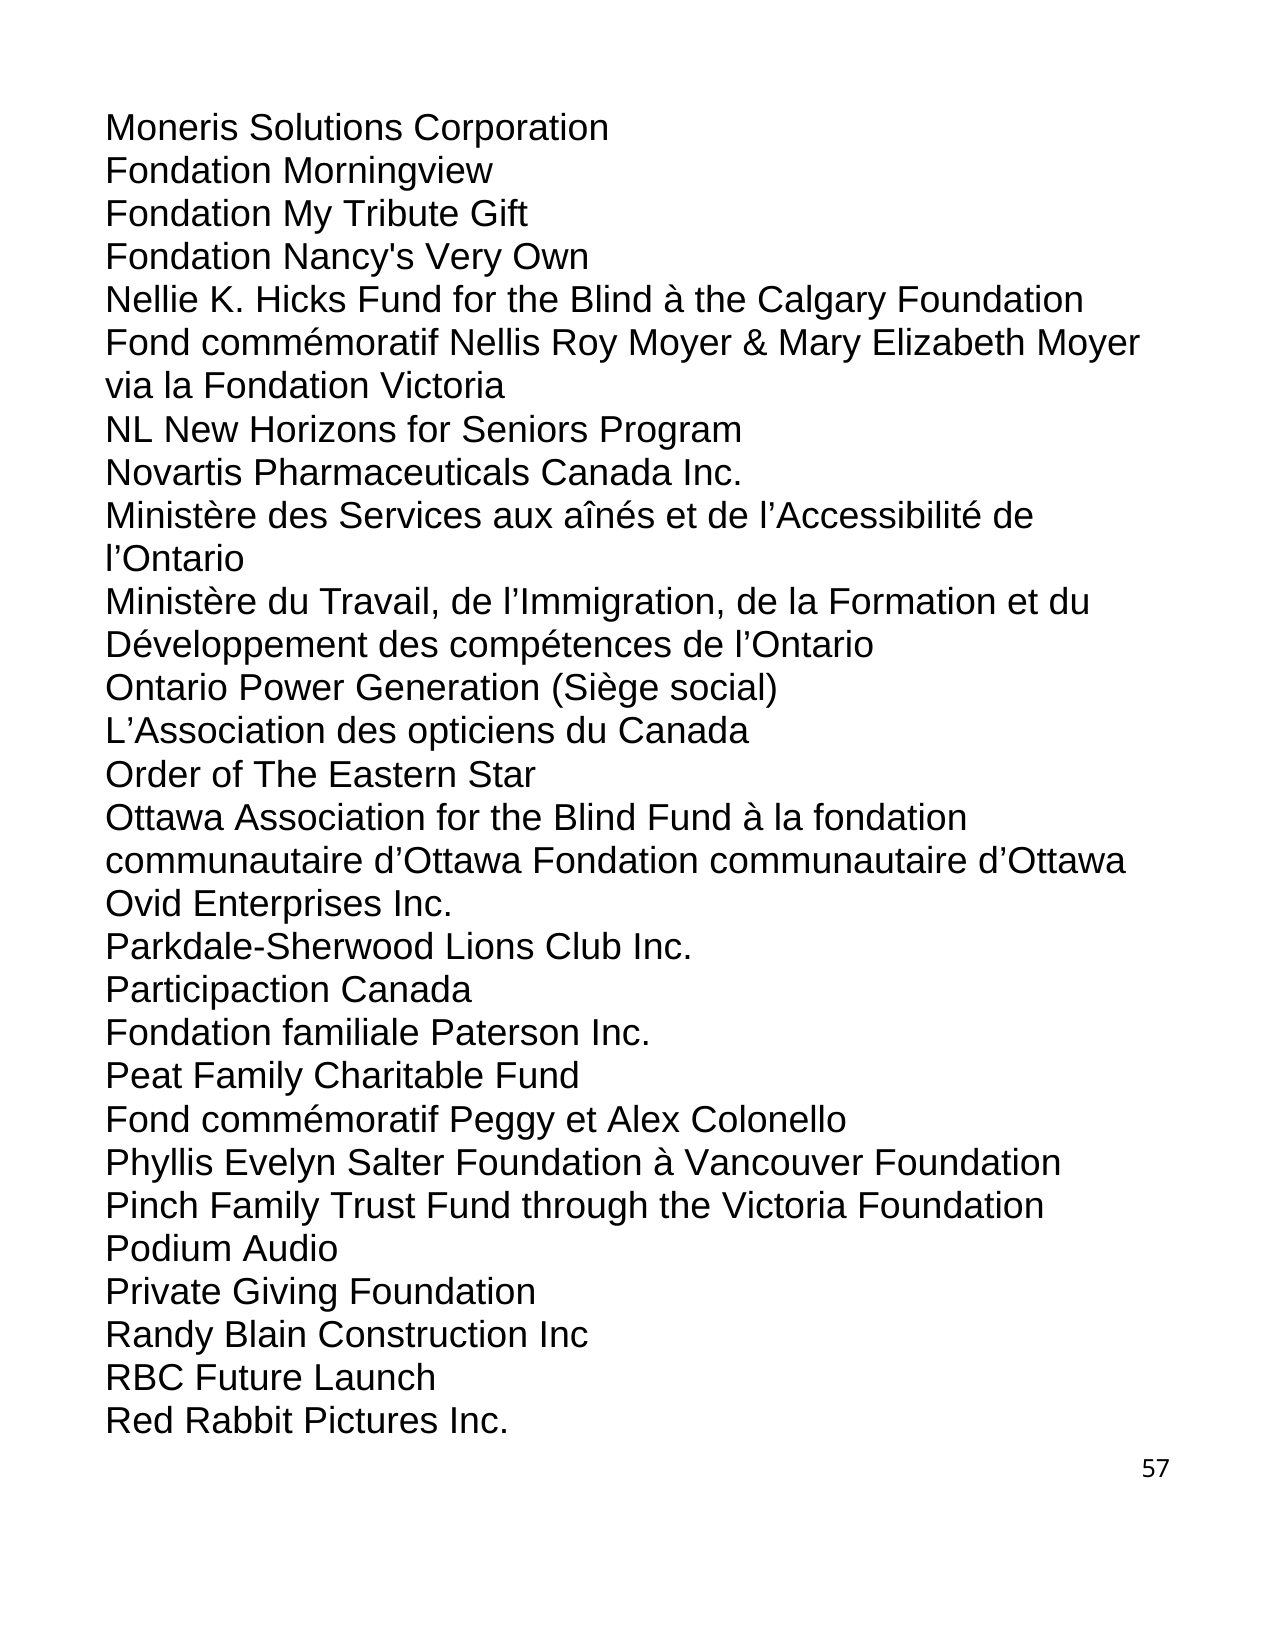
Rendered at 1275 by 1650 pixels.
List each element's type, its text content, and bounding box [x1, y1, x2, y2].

text Order of The Eastern Star [105, 752, 1170, 795]
text Fondation familiale Paterson Inc. [105, 1011, 1170, 1054]
text Podium Audio [105, 1226, 1170, 1269]
text Moneris Solutions Corporation [105, 105, 1170, 148]
text Pinch Family Trust Fund through the Victoria Foundation [105, 1183, 1170, 1226]
text Ovid Enterprises Inc. [105, 881, 1170, 924]
text Ottawa Association for the Blind Fund à la fondation communautaire d’Ottawa Fondation communautaire d’Ottawa [105, 795, 1170, 881]
text Fondation My Tribute Gift [105, 191, 1170, 234]
text Ministère des Services aux aînés et de l’Accessibilité de l’Ontario [105, 493, 1170, 579]
text Peat Family Charitable Fund [105, 1054, 1170, 1097]
text Private Giving Foundation [105, 1269, 1170, 1312]
text RBC Future Launch [105, 1356, 1170, 1399]
text Phyllis Evelyn Salter Foundation à Vancouver Foundation [105, 1140, 1170, 1183]
text Ontario Power Generation (Siège social) [105, 666, 1170, 709]
text NL New Horizons for Seniors Program [105, 407, 1170, 450]
text Randy Blain Construction Inc [105, 1312, 1170, 1356]
text Red Rabbit Pictures Inc. [105, 1399, 1170, 1442]
text Novartis Pharmaceuticals Canada Inc. [105, 450, 1170, 493]
text Parkdale-Sherwood Lions Club Inc. [105, 924, 1170, 967]
text Participaction Canada [105, 967, 1170, 1011]
text Fond commémoratif Peggy et Alex Colonello [105, 1097, 1170, 1140]
text Nellie K. Hicks Fund for the Blind à the Calgary Foundation [105, 277, 1170, 321]
text Fond commémoratif Nellis Roy Moyer & Mary Elizabeth Moyer via la Fondation Victoria [105, 321, 1170, 407]
text Ministère du Travail, de l’Immigration, de la Formation et du Développement des compétences de l’Ontario [105, 579, 1170, 666]
text Fondation Morningview [105, 148, 1170, 191]
text Fondation Nancy's Very Own [105, 234, 1170, 277]
text L’Association des opticiens du Canada [105, 709, 1170, 752]
